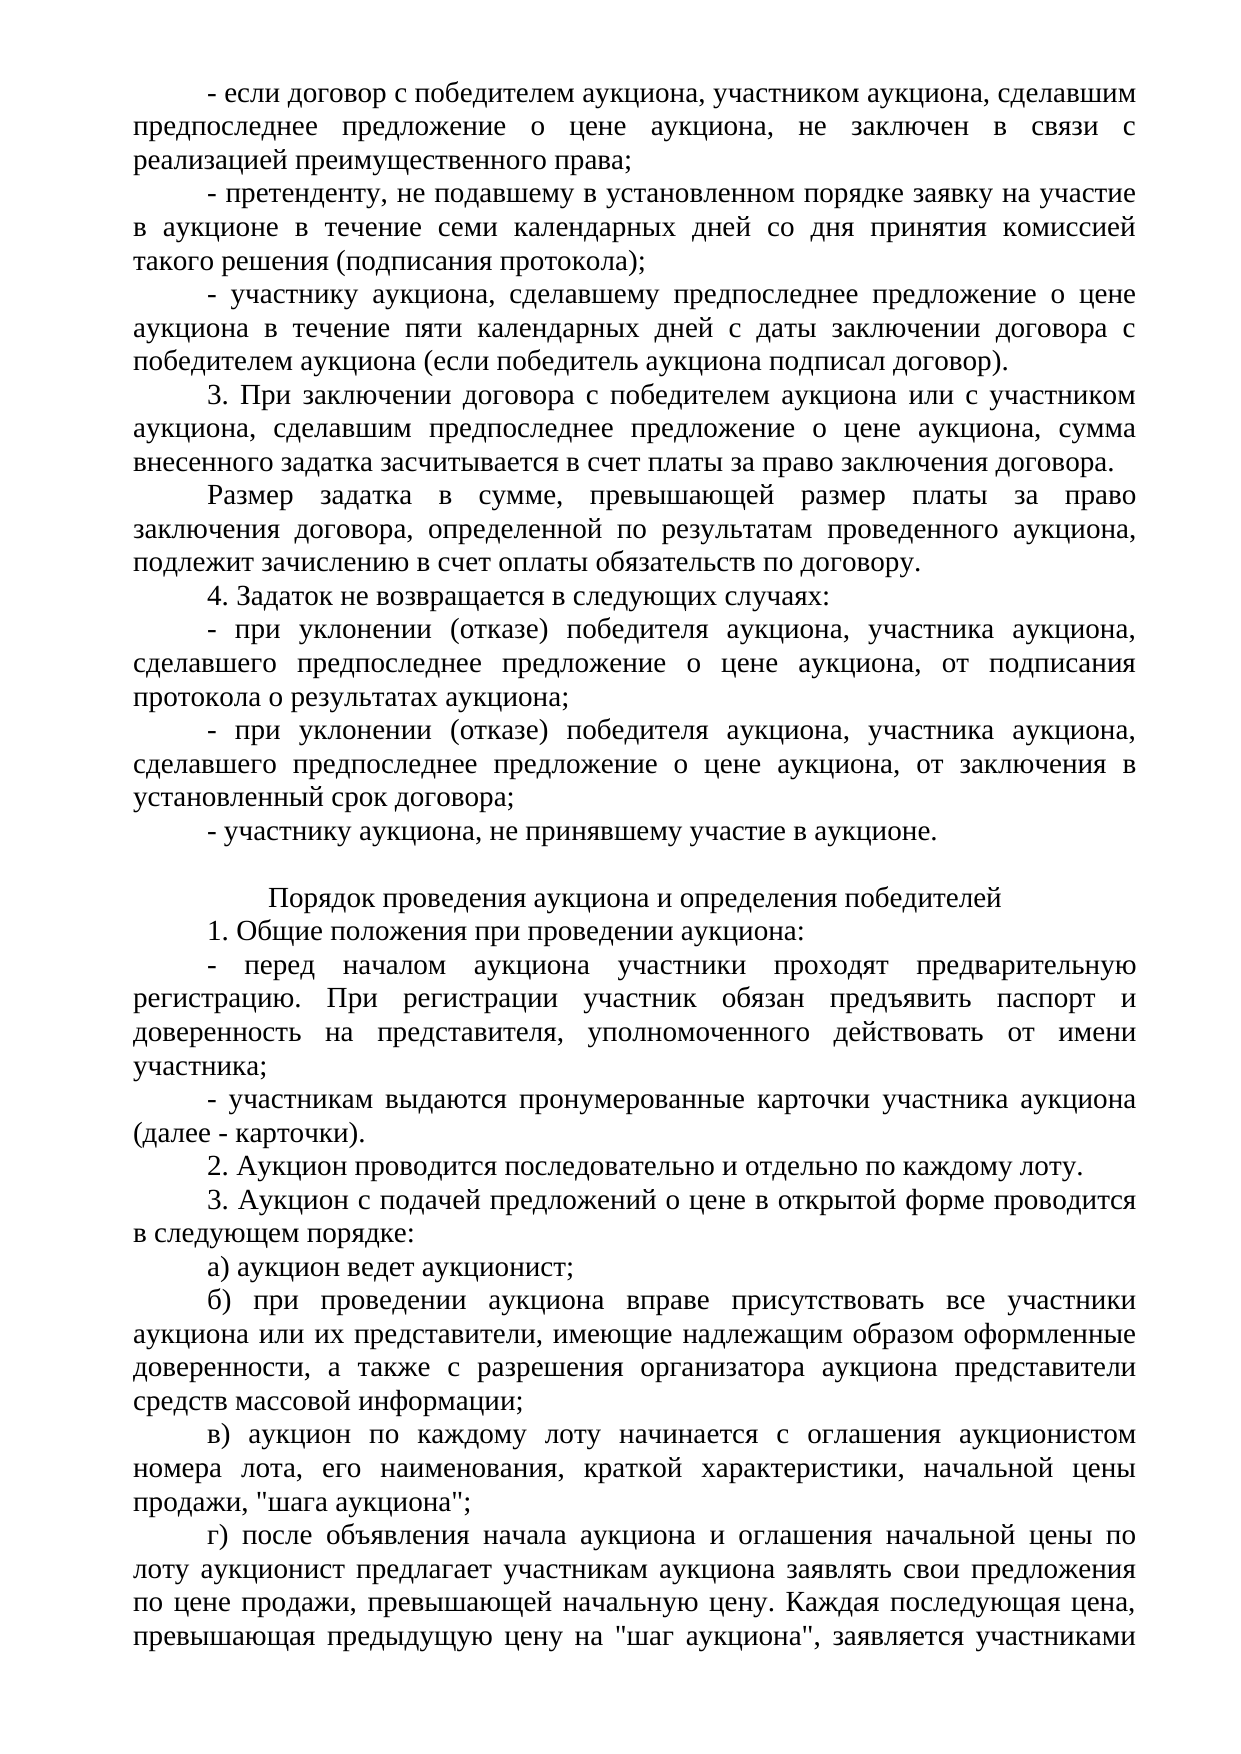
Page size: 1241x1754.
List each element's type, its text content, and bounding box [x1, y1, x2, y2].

text а) аукцион ведет аукционист; [133, 1249, 1137, 1282]
text Размер задатка в сумме, превышающей размер платы за право заключения договора, определенной по результатам проведенного аукциона, подлежит зачислению в счет оплаты обязательств по договору. [133, 477, 1137, 578]
text - участнику аукциона, сделавшему предпоследнее предложение о цене аукциона в течение пяти календарных дней с даты заключении договора с победителем аукциона (если победитель аукциона подписал договор). [133, 276, 1137, 377]
text - участнику аукциона, не принявшему участие в аукционе. [133, 813, 1137, 846]
text в) аукцион по каждому лоту начинается с оглашения аукционистом номера лота, его наименования, краткой характеристики, начальной цены продажи, "шага аукциона"; [133, 1417, 1137, 1517]
text 3. При заключении договора с победителем аукциона или с участником аукциона, сделавшим предпоследнее предложение о цене аукциона, сумма внесенного задатка засчитывается в счет платы за право заключения договора. [133, 377, 1137, 477]
text 2. Аукцион проводится последовательно и отдельно по каждому лоту. [133, 1148, 1137, 1182]
text - перед началом аукциона участники проходят предварительную регистрацию. При регистрации участник обязан предъявить паспорт и доверенность на представителя, уполномоченного действовать от имени участника; [133, 947, 1137, 1081]
text Порядок проведения аукциона и определения победителей [133, 880, 1137, 913]
text 1. Общие положения при проведении аукциона: [133, 913, 1137, 947]
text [133, 1517, 1137, 1651]
text 3. Аукцион с подачей предложений о цене в открытой форме проводится в следующем порядке: [133, 1182, 1137, 1249]
text б) при проведении аукциона вправе присутствовать все участники аукциона или их представители, имеющие надлежащим образом оформленные доверенности, а также с разрешения организатора аукциона представители средств массовой информации; [133, 1282, 1137, 1417]
text - при уклонении (отказе) победителя аукциона, участника аукциона, сделавшего предпоследнее предложение о цене аукциона, от подписания протокола о результатах аукциона; [133, 612, 1137, 712]
text - при уклонении (отказе) победителя аукциона, участника аукциона, сделавшего предпоследнее предложение о цене аукциона, от заключения в установленный срок договора; [133, 712, 1137, 813]
text - претенденту, не подавшему в установленном порядке заявку на участие в аукционе в течение семи календарных дней со дня принятия комиссией такого решения (подписания протокола); [133, 176, 1137, 276]
text - если договор с победителем аукциона, участником аукциона, сделавшим предпоследнее предложение о цене аукциона, не заключен в связи с реализацией преимущественного права; [133, 75, 1137, 176]
text - участникам выдаются пронумерованные карточки участника аукциона (далее - карточки). [133, 1081, 1137, 1148]
text 4. Задаток не возвращается в следующих случаях: [133, 578, 1137, 612]
